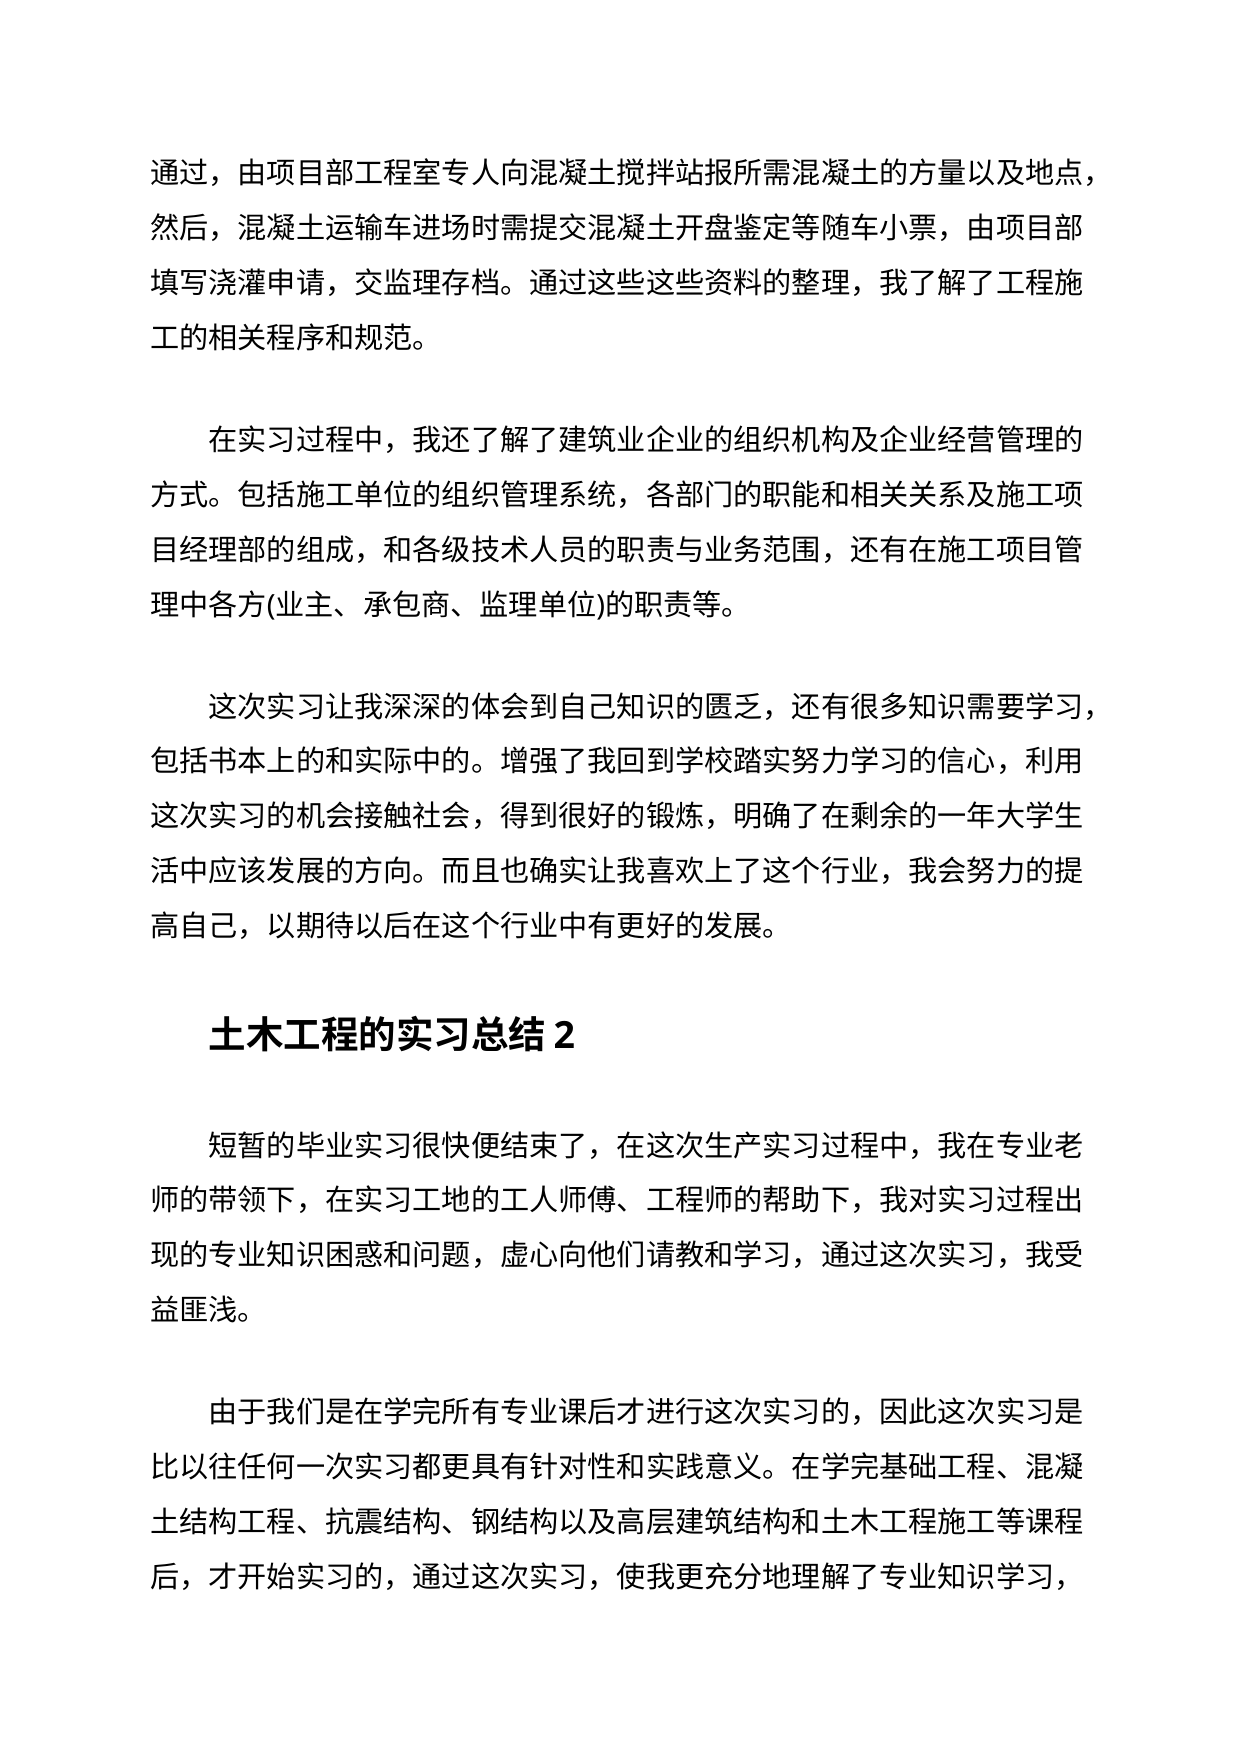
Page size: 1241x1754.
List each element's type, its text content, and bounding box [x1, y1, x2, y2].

text 这次实习让我深深的体会到自己知识的匮乏，还有很多知识需要学习，包括书本上的和实际中的。增强了我回到学校踏实努力学习的信心，利用这次实习的机会接触社会，得到很好的锻炼，明确了在剩余的一年大学生活中应该发展的方向。而且也确实让我喜欢上了这个行业，我会努力的提高自己，以期待以后在这个行业中有更好的发展。 [150, 683, 1090, 945]
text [150, 150, 1090, 357]
text 土木工程的实习总结2 [150, 1004, 1090, 1059]
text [150, 1388, 1090, 1596]
text 在实习过程中，我还了解了建筑业企业的组织机构及企业经营管理的方式。包括施工单位的组织管理系统，各部门的职能和相关关系及施工项目经理部的组成，和各级技术人员的职责与业务范围，还有在施工项目管理中各方(业主、承包商、监理单位)的职责等。 [150, 416, 1090, 623]
text 短暂的毕业实习很快便结束了，在这次生产实习过程中，我在专业老师的带领下，在实习工地的工人师傅、工程师的帮助下，我对实习过程出现的专业知识困惑和问题，虚心向他们请教和学习，通过这次实习，我受益匪浅。 [150, 1122, 1090, 1329]
